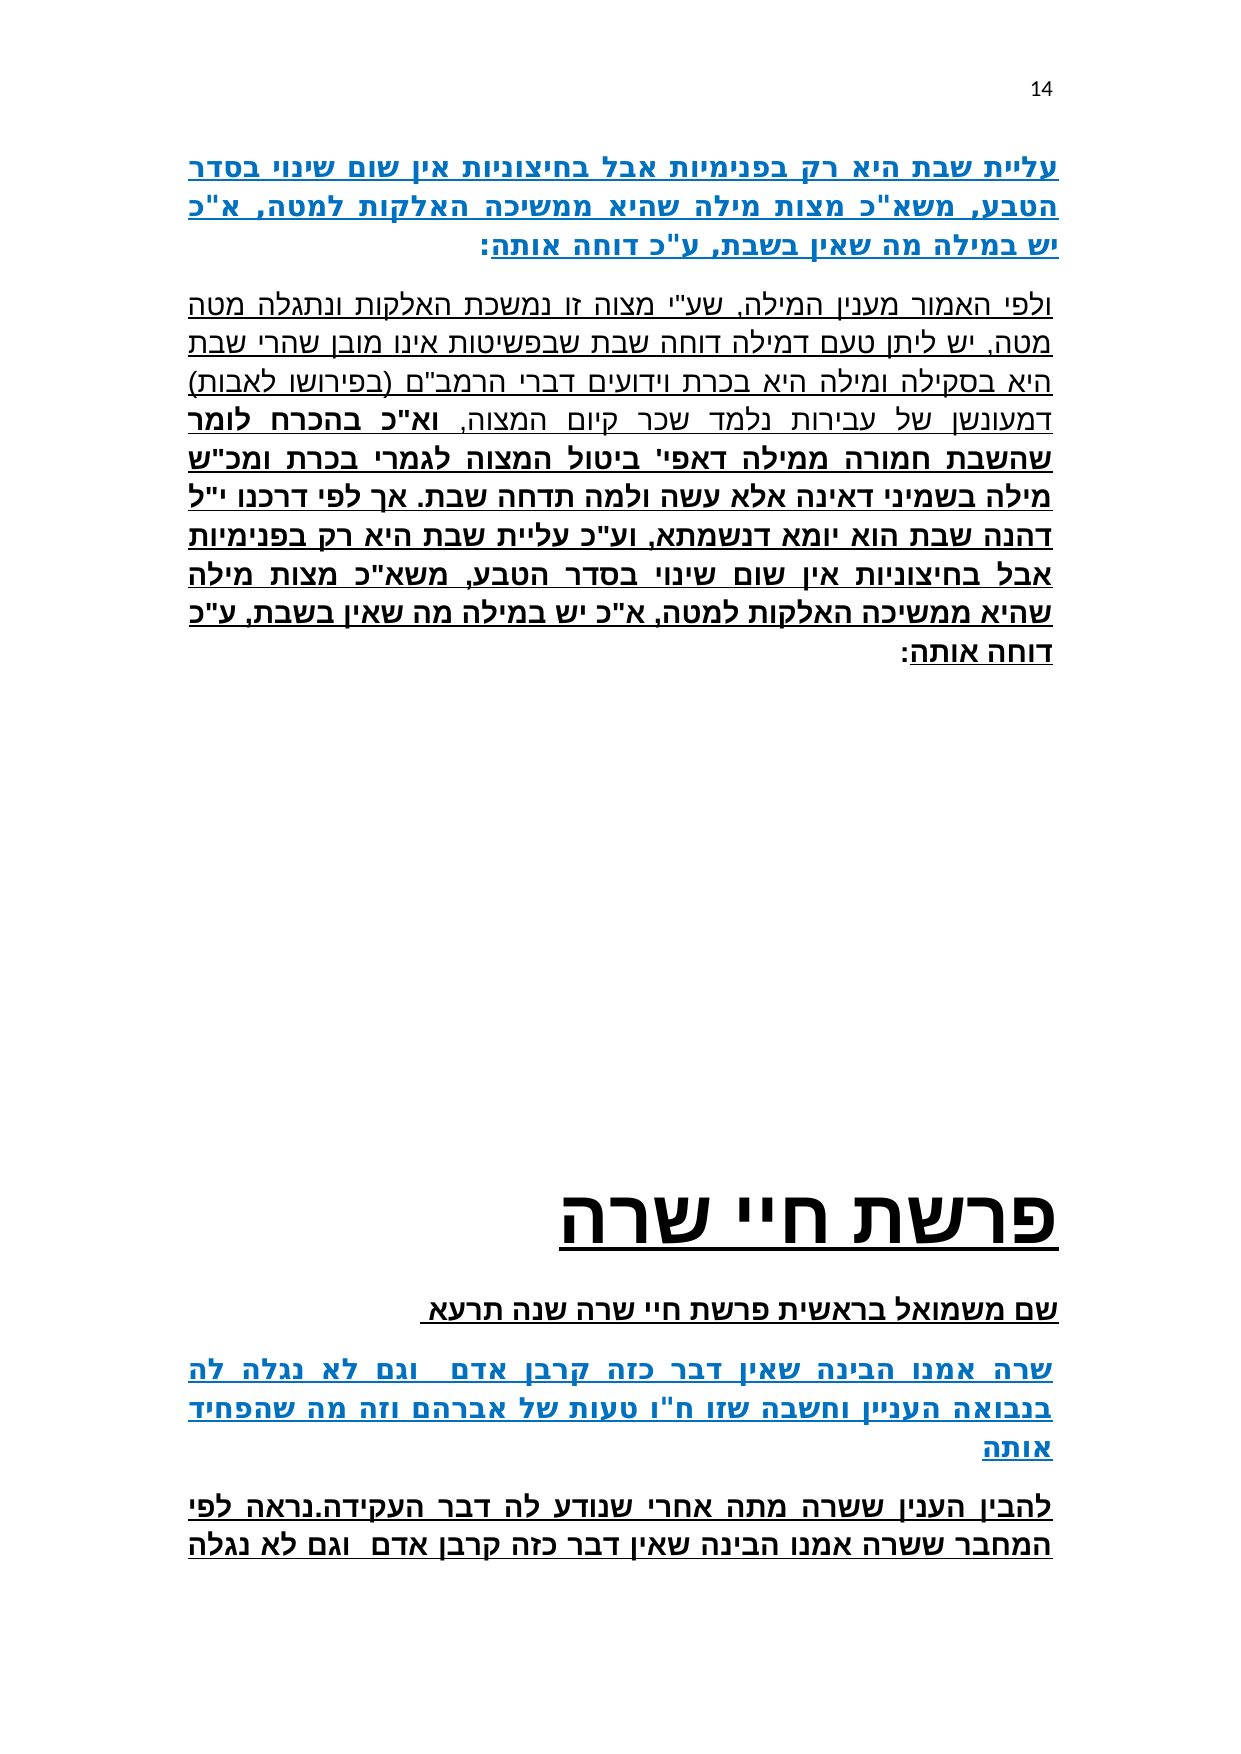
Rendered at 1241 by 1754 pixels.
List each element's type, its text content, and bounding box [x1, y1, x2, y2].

text עליית שבת היא רק בפנימיות אבל בחיצוניות אין שום שינוי בסדר הטבע, משא"כ מצות מילה שהיא ממשיכה האלקות למטה, א"כ יש במילה מה שאין בשבת, ע"כ דוחה אותה: [187, 150, 1059, 262]
text שרה אמנו הבינה שאין דבר כזה קרבן אדם וגם לא נגלה לה בנבואה העניין וחשבה שזו ח"ו טעות של אברהם וזה מה שהפחיד אותה [187, 1382, 1053, 1464]
text שרה אמנו הבינה שאין דבר כזה קרבן אדם וגם לא נגלה לה בנבואה העניין וחשבה שזו ח"ו טעות של אברהם וזה מה שהפחיד אותה [187, 1352, 1053, 1381]
text ולפי האמור מענין המילה, שע"י מצוה זו נמשכת האלקות ונתגלה מטה מטה, יש ליתן טעם דמילה דוחה שבת שבפשיטות אינו מובן שהרי שבת היא בסקילה ומילה היא בכרת וידועים דברי הרמב"ם (בפירושו לאבות) דמעונשן של עבירות נלמד שכר קיום המצוה, וא"כ בהכרח לומר שהשבת חמורה ממילה דאפי' ביטול המצוה לגמרי בכרת ומכ"ש מילה בשמיני דאינה אלא עשה ולמה תדחה שבת. אך לפי דרכנו י"ל דהנה שבת הוא יומא דנשמתא, וע"כ עליית שבת היא רק בפנימיות אבל בחיצוניות אין שום שינוי בסדר הטבע, משא"כ מצות מילה שהיא ממשיכה האלקות למטה, א"כ יש במילה מה שאין בשבת, ע"כ דוחה אותה: [187, 472, 1053, 587]
text ולפי האמור מענין המילה, שע"י מצוה זו נמשכת האלקות ונתגלה מטה מטה, יש ליתן טעם דמילה דוחה שבת שבפשיטות אינו מובן שהרי שבת היא בסקילה ומילה היא בכרת וידועים דברי הרמב"ם (בפירושו לאבות) דמעונשן של עבירות נלמד שכר קיום המצוה, וא"כ בהכרח לומר שהשבת חמורה ממילה דאפי' ביטול המצוה לגמרי בכרת ומכ"ש מילה בשמיני דאינה אלא עשה ולמה תדחה שבת. אך לפי דרכנו י"ל דהנה שבת הוא יומא דנשמתא, וע"כ עליית שבת היא רק בפנימיות אבל בחיצוניות אין שום שינוי בסדר הטבע, משא"כ מצות מילה שהיא ממשיכה האלקות למטה, א"כ יש במילה מה שאין בשבת, ע"כ דוחה אותה: [187, 395, 1053, 433]
text ולפי האמור מענין המילה, שע"י מצוה זו נמשכת האלקות ונתגלה מטה מטה, יש ליתן טעם דמילה דוחה שבת שבפשיטות אינו מובן שהרי שבת היא בסקילה ומילה היא בכרת וידועים דברי הרמב"ם (בפירושו לאבות) דמעונשן של עבירות נלמד שכר קיום המצוה, וא"כ בהכרח לומר שהשבת חמורה ממילה דאפי' ביטול המצוה לגמרי בכרת ומכ"ש מילה בשמיני דאינה אלא עשה ולמה תדחה שבת. אך לפי דרכנו י"ל דהנה שבת הוא יומא דנשמתא, וע"כ עליית שבת היא רק בפנימיות אבל בחיצוניות אין שום שינוי בסדר הטבע, משא"כ מצות מילה שהיא ממשיכה האלקות למטה, א"כ יש במילה מה שאין בשבת, ע"כ דוחה אותה: [187, 588, 1053, 668]
text שם משמואל בראשית פרשת חיי שרה שנה תרעא [187, 1293, 1059, 1326]
text ולפי האמור מענין המילה, שע"י מצוה זו נמשכת האלקות ונתגלה מטה מטה, יש ליתן טעם דמילה דוחה שבת שבפשיטות אינו מובן שהרי שבת היא בסקילה ומילה היא בכרת וידועים דברי הרמב"ם (בפירושו לאבות) דמעונשן של עבירות נלמד שכר קיום המצוה, וא"כ בהכרח לומר שהשבת חמורה ממילה דאפי' ביטול המצוה לגמרי בכרת ומכ"ש מילה בשמיני דאינה אלא עשה ולמה תדחה שבת. אך לפי דרכנו י"ל דהנה שבת הוא יומא דנשמתא, וע"כ עליית שבת היא רק בפנימיות אבל בחיצוניות אין שום שינוי בסדר הטבע, משא"כ מצות מילה שהיא ממשיכה האלקות למטה, א"כ יש במילה מה שאין בשבת, ע"כ דוחה אותה: [187, 318, 1053, 394]
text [187, 1520, 1053, 1558]
text ולפי האמור מענין המילה, שע"י מצוה זו נמשכת האלקות ונתגלה מטה מטה, יש ליתן טעם דמילה דוחה שבת שבפשיטות אינו מובן שהרי שבת היא בסקילה ומילה היא בכרת וידועים דברי הרמב"ם (בפירושו לאבות) דמעונשן של עבירות נלמד שכר קיום המצוה, וא"כ בהכרח לומר שהשבת חמורה ממילה דאפי' ביטול המצוה לגמרי בכרת ומכ"ש מילה בשמיני דאינה אלא עשה ולמה תדחה שבת. אך לפי דרכנו י"ל דהנה שבת הוא יומא דנשמתא, וע"כ עליית שבת היא רק בפנימיות אבל בחיצוניות אין שום שינוי בסדר הטבע, משא"כ מצות מילה שהיא ממשיכה האלקות למטה, א"כ יש במילה מה שאין בשבת, ע"כ דוחה אותה: [187, 434, 1053, 471]
text פרשת חיי שרה [187, 1173, 1059, 1259]
